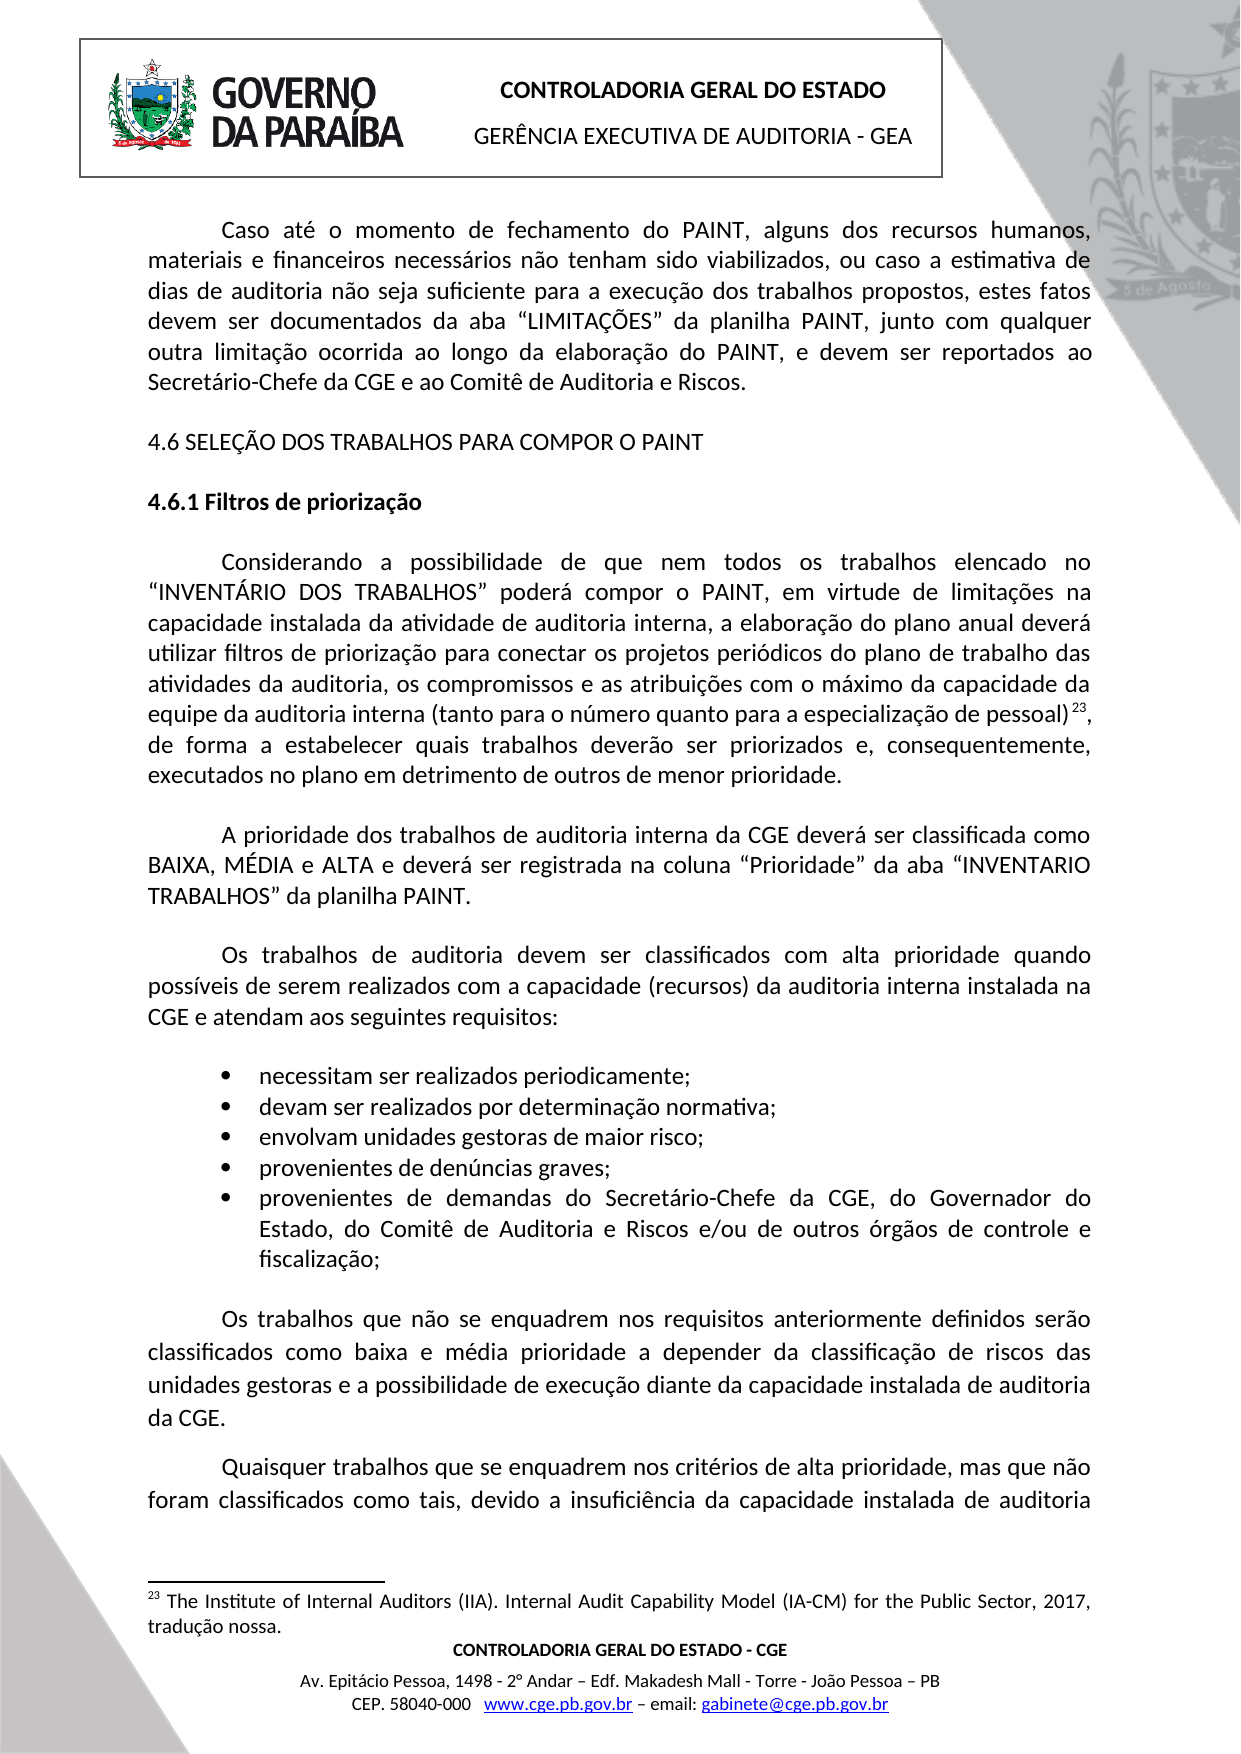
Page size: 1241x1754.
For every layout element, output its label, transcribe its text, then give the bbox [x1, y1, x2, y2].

list provenientes de denúncias graves; [221, 1152, 1092, 1182]
list necessitam ser realizados periodicamente; [221, 1060, 1092, 1091]
text Os trabalhos que não se enquadrem nos requisitos anteriormente definidos serão classificados como baixa e média prioridade a depender da classificação de riscos das unidades gestoras e a possibilidade de execução diante da capacidade instalada de auditoria da CGE. [148, 1303, 1092, 1432]
list envolvam unidades gestoras de maior risco; [221, 1121, 1092, 1152]
text Os trabalhos de auditoria devem ser classificados com alta prioridade quando possíveis de serem realizados com a capacidade (recursos) da auditoria interna instalada na CGE e atendam aos seguintes requisitos: [148, 940, 1092, 1031]
list devam ser realizados por determinação normativa; [221, 1091, 1092, 1121]
text 4.6 SELEÇÃO DOS TRABALHOS PARA COMPOR O PAINT [148, 426, 1092, 457]
text 4.6.1 Filtros de priorização [148, 486, 1092, 516]
picture [101, 54, 408, 155]
text A prioridade dos trabalhos de auditoria interna da CGE deverá ser classificada como BAIXA, MÉDIA e ALTA e deverá ser registrada na coluna “Prioridade” da aba “INVENTARIO TRABALHOS” da planilha PAINT. [148, 819, 1092, 911]
picture [898, 0, 1241, 547]
list provenientes de demandas do Secretário-Chefe da CGE, do Governador do Estado, do Comitê de Auditoria e Riscos e/ou de outros órgãos de controle e fiscalização; [221, 1182, 1092, 1274]
text Considerando a possibilidade de que nem todos os trabalhos elencado no “INVENTÁRIO DOS TRABALHOS” poderá compor o PAINT, em virtude de limitações na capacidade instalada da atividade de auditoria interna, a elaboração do plano anual deverá utilizar filtros de priorização para conectar os projetos periódicos do plano de trabalho das atividades da auditoria, os compromissos e as atribuições com o máximo da capacidade da equipe da auditoria interna (tanto para o número quanto para a especialização de pessoal), de forma a estabelecer quais trabalhos deverão ser priorizados e, consequentemente, executados no plano em detrimento de outros de menor prioridade. [148, 546, 1092, 790]
text Caso até o momento de fechamento do PAINT, alguns dos recursos humanos, materiais e financeiros necessários não tenham sido viabilizados, ou caso a estimativa de dias de auditoria não seja suficiente para a execução dos trabalhos propostos, estes fatos devem ser documentados da aba “LIMITAÇÕES” da planilha PAINT, junto com qualquer outra limitação ocorrida ao longo da elaboração do PAINT, e devem ser reportados ao Secretário-Chefe da CGE e ao Comitê de Auditoria e Riscos. [148, 214, 1092, 397]
